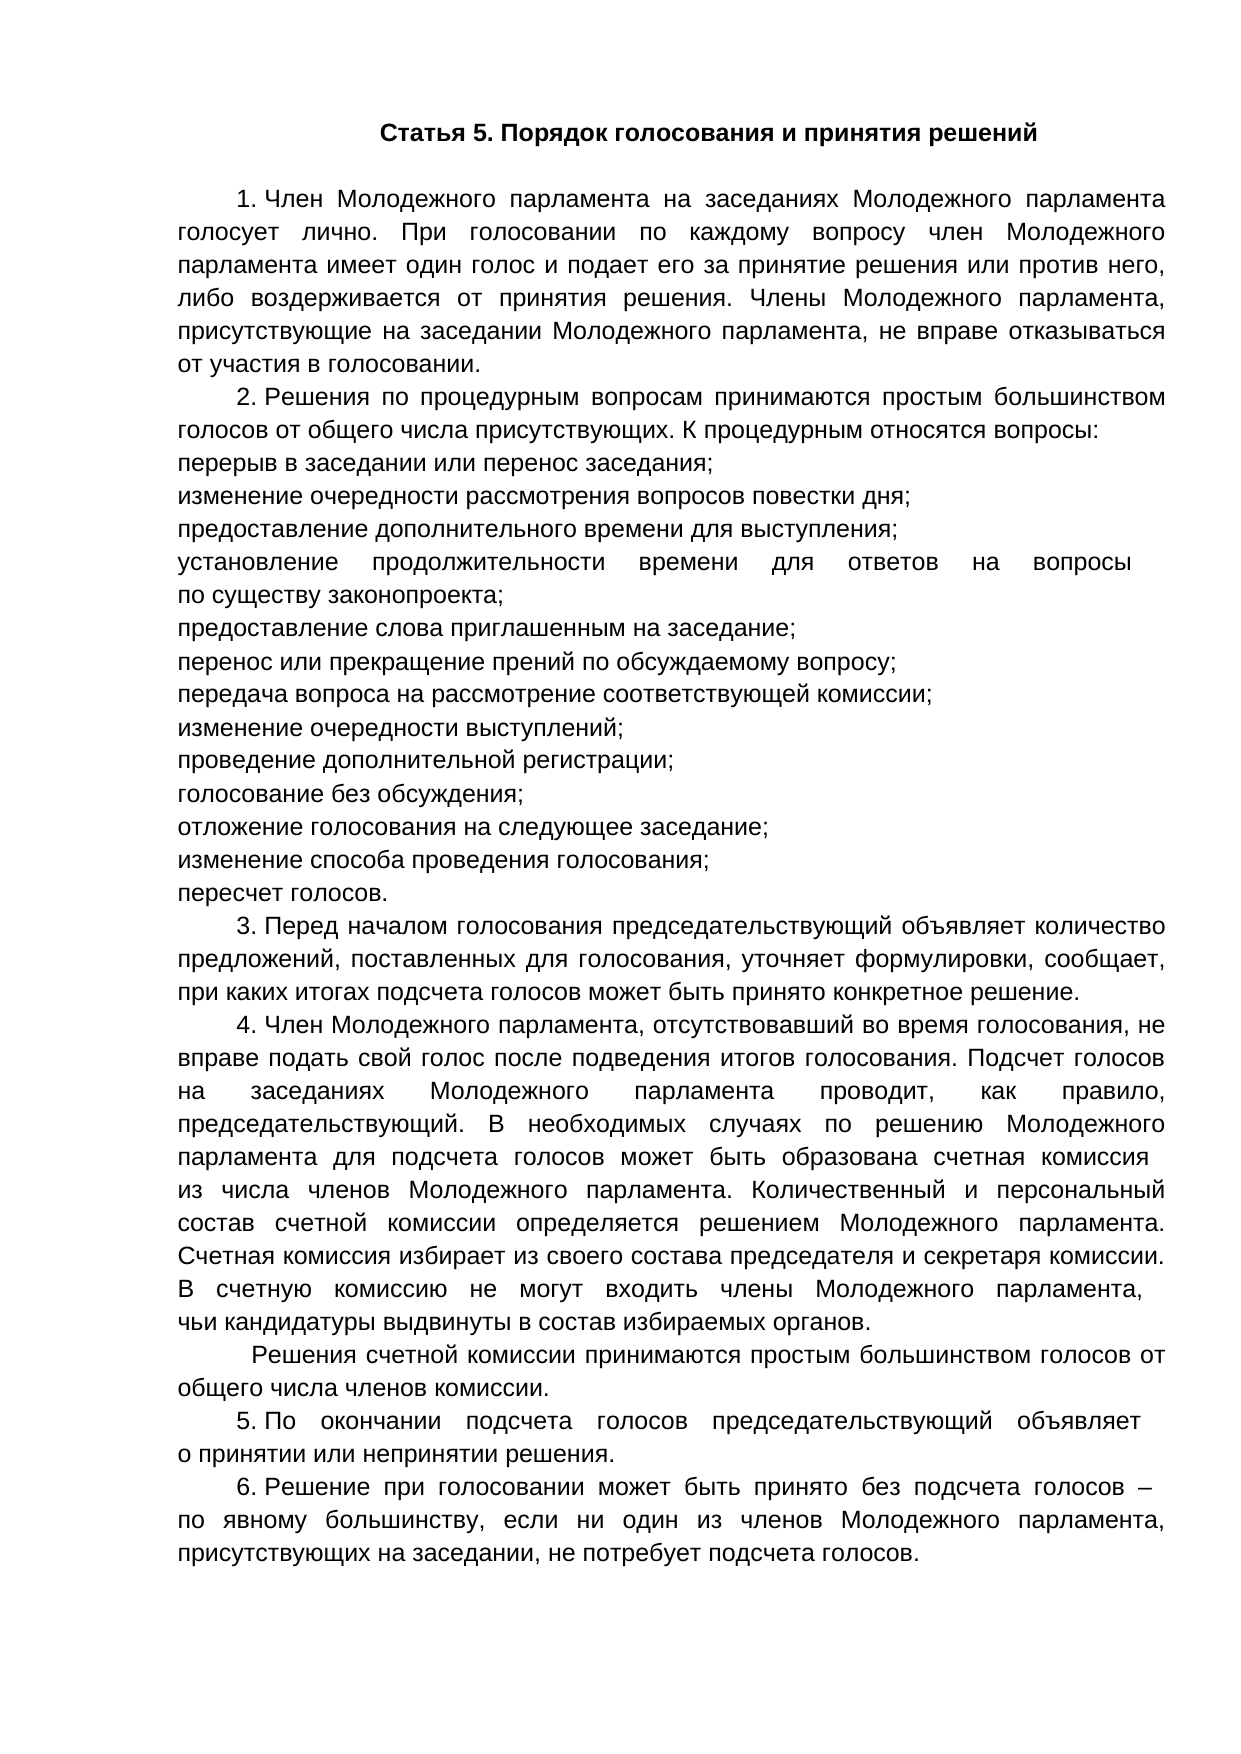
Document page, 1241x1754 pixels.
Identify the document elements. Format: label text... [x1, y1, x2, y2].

list Перед началом голосования председательствующий объявляет количество предложений, поставленных для голосования, уточняет формулировки, сообщает, при каких итогах подсчета голосов может быть принято конкретное решение. [177, 911, 1167, 1005]
list Решения по процедурным вопросам принимаются простым большинством голосов от общего числа присутствующих. К процедурным относятся вопросы: [177, 382, 1167, 444]
text изменение очередности рассмотрения вопросов повестки дня; [177, 481, 1167, 510]
list Решение при голосовании может быть принято без подсчета голосов – по явному большинству, если ни один из членов Молодежного парламента, присутствующих на заседании, не потребует подсчета голосов. [177, 1472, 1167, 1567]
text предоставление дополнительного времени для выступления; [177, 514, 1167, 543]
list Член Молодежного парламента, отсутствовавший во время голосования, не вправе подать свой голос после подведения итогов голосования. Подсчет голосов на заседаниях Молодежного парламента проводит, как правило, председательствующий. В необходимых случаях по решению Молодежного парламента для подсчета голосов может быть образована счетная комиссия из числа членов Молодежного парламента. Количественный и персональный состав счетной комиссии определяется решением Молодежного парламента. Счетная комиссия избирает из своего состава председателя и секретаря комиссии. В счетную комиссию не могут входить члены Молодежного парламента, чьи кандидатуры выдвинуты в состав избираемых органов. [177, 1010, 1167, 1336]
text предоставление слова приглашенным на заседание; [177, 613, 1167, 642]
text передача вопроса на рассмотрение соответствующей комиссии; [177, 679, 1167, 708]
text Статья 5. Порядок голосования и принятия решений [177, 118, 1167, 147]
text пересчет голосов. [177, 878, 1167, 906]
text Решения счетной комиссии принимаются простым большинством голосов от общего числа членов комиссии. [177, 1340, 1167, 1402]
list По окончании подсчета голосов председательствующий объявляет о принятии или непринятии решения. [177, 1406, 1167, 1468]
text перерыв в заседании или перенос заседания; [177, 448, 1167, 477]
list Член Молодежного парламента на заседаниях Молодежного парламента голосует лично. При голосовании по каждому вопросу член Молодежного парламента имеет один голос и подает его за принятие решения или против него, либо воздерживается от принятия решения. Члены Молодежного парламента, присутствующие на заседании Молодежного парламента, не вправе отказываться от участия в голосовании. [177, 184, 1167, 378]
text установление продолжительности времени для ответов на вопросы по существу законопроекта; [177, 547, 1167, 609]
text изменение очередности выступлений; [177, 712, 1167, 741]
text проведение дополнительной регистрации; [177, 746, 1167, 774]
text голосование без обсуждения; [177, 778, 1167, 807]
text изменение способа проведения голосования; [177, 844, 1167, 873]
text отложение голосования на следующее заседание; [177, 812, 1167, 840]
text перенос или прекращение прений по обсуждаемому вопросу; [177, 646, 1167, 675]
